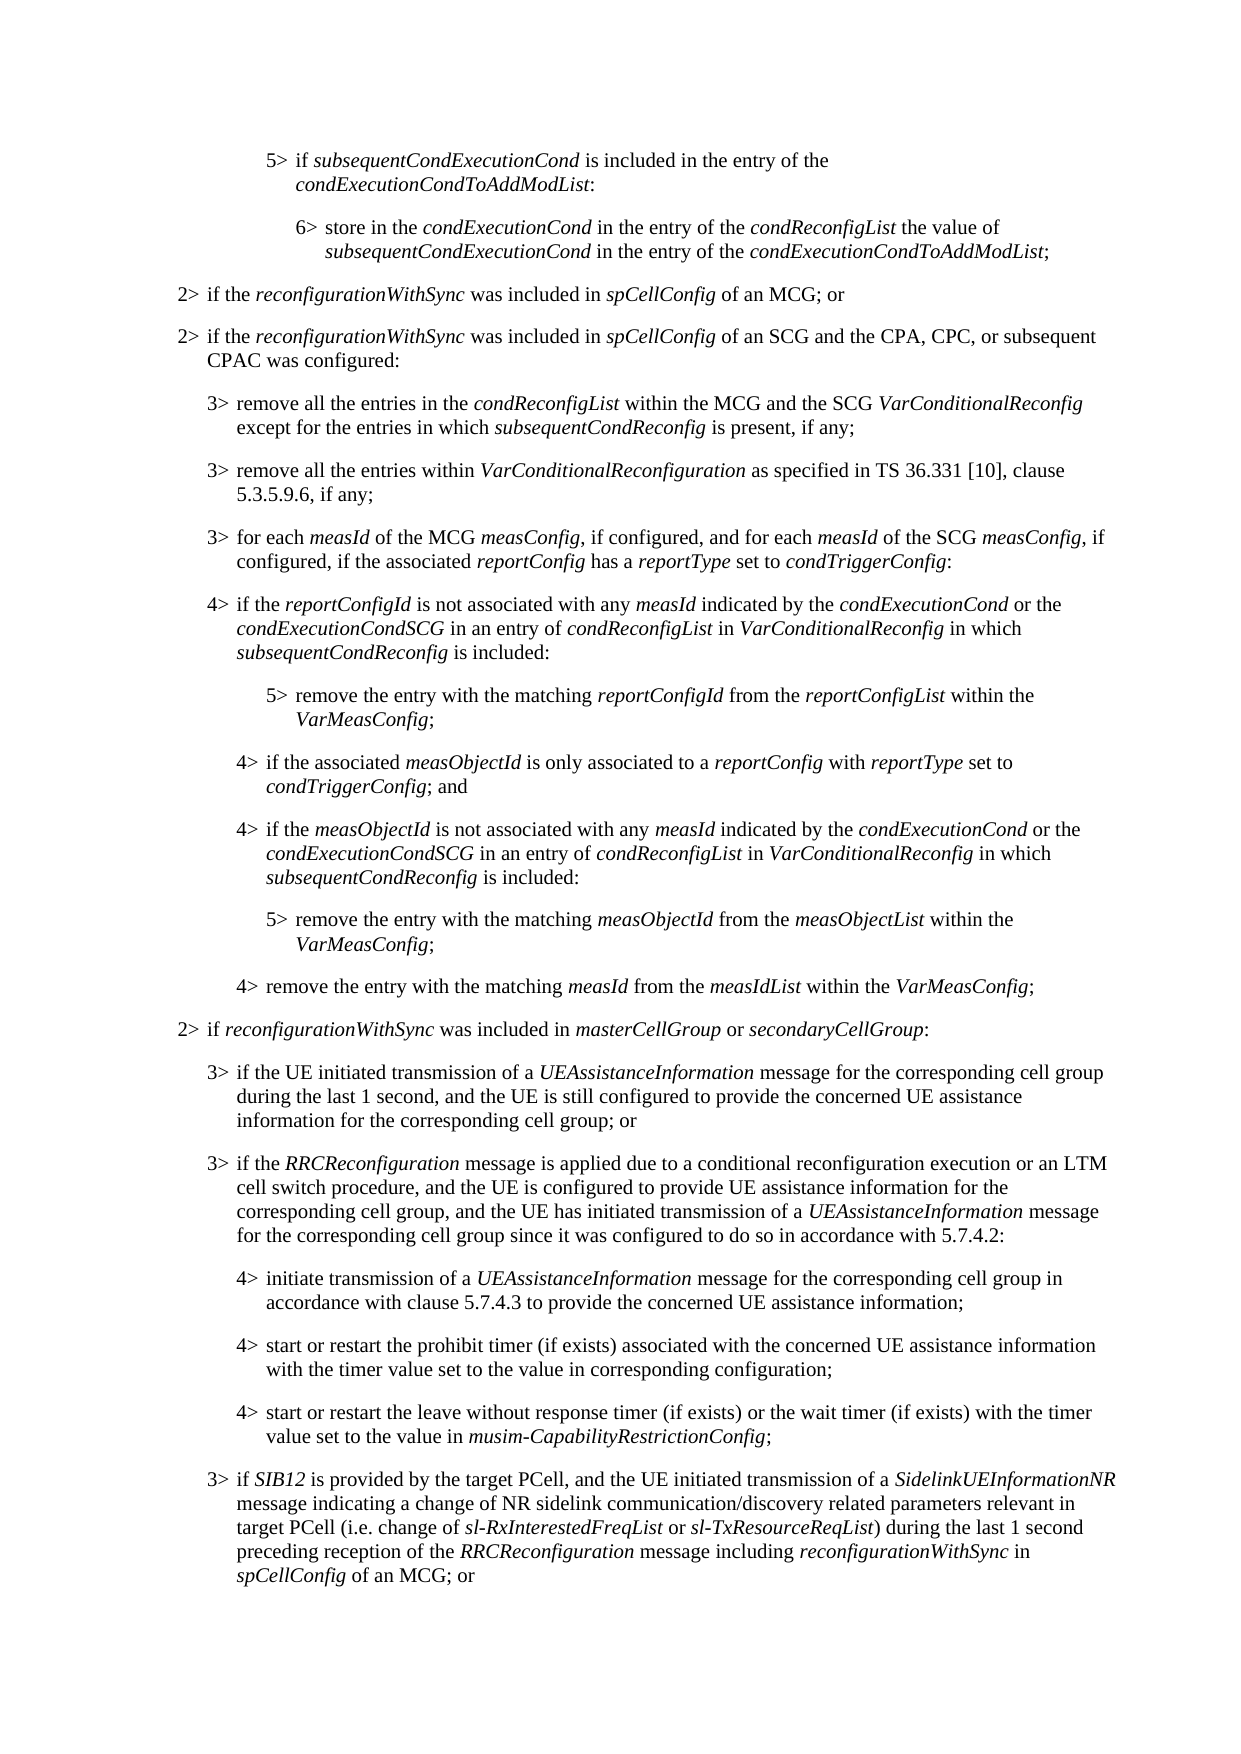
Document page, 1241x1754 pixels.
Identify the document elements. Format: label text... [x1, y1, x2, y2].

text 4> initiate transmission of a UEAssistanceInformation message for the corresponding cell group in accordance with clause 5.7.4.3 to provide the concerned UE assistance information; [236, 1266, 1122, 1314]
text 4> remove the entry with the matching measId from the measIdList within the VarMeasConfig; [236, 974, 1122, 998]
text 3> if the RRCReconfiguration message is applied due to a conditional reconfiguration execution or an LTM cell switch procedure, and the UE is configured to provide UE assistance information for the corresponding cell group, and the UE has initiated transmission of a UEAssistanceInformation message for the corresponding cell group since it was configured to do so in accordance with 5.7.4.2: [207, 1151, 1122, 1247]
text 3> if SIB12 is provided by the target PCell, and the UE initiated transmission of a SidelinkUEInformationNR message indicating a change of NR sidelink communication/discovery related parameters relevant in target PCell (i.e. change of sl-RxInterestedFreqList or sl-TxResourceReqList) during the last 1 second preceding reception of the RRCReconfiguration message including reconfigurationWithSync in spCellConfig of an MCG; or [207, 1466, 1122, 1587]
text 4> start or restart the prohibit timer (if exists) associated with the concerned UE assistance information with the timer value set to the value in corresponding configuration; [236, 1333, 1122, 1381]
text 4> if the reportConfigId is not associated with any measId indicated by the condExecutionCond or the condExecutionCondSCG in an entry of condReconfigList in VarConditionalReconfig in which subsequentCondReconfig is included: [207, 592, 1122, 664]
text 2> if the reconfigurationWithSync was included in spCellConfig of an MCG; or [177, 281, 1122, 306]
text 3> remove all the entries in the condReconfigList within the MCG and the SCG VarConditionalReconfig except for the entries in which subsequentCondReconfig is present, if any; [207, 391, 1122, 439]
text 2> if reconfigurationWithSync was included in masterCellGroup or secondaryCellGroup: [177, 1017, 1122, 1041]
text 4> if the measObjectId is not associated with any measId indicated by the condExecutionCond or the condExecutionCondSCG in an entry of condReconfigList in VarConditionalReconfig in which subsequentCondReconfig is included: [236, 816, 1122, 889]
text 3> remove all the entries within VarConditionalReconfiguration as specified in TS 36.331 [10], clause 5.3.5.9.6, if any; [207, 458, 1122, 506]
text 3> if the UE initiated transmission of a UEAssistanceInformation message for the corresponding cell group during the last 1 second, and the UE is still configured to provide the concerned UE assistance information for the corresponding cell group; or [207, 1060, 1122, 1132]
text 3> for each measId of the MCG measConfig, if configured, and for each measId of the SCG measConfig, if configured, if the associated reportConfig has a reportType set to condTriggerConfig: [207, 525, 1122, 573]
text 5> remove the entry with the matching measObjectId from the measObjectList within the VarMeasConfig; [266, 907, 1122, 956]
text 4> if the associated measObjectId is only associated to a reportConfig with reportType set to condTriggerConfig; and [236, 749, 1122, 798]
text 2> if the reconfigurationWithSync was included in spCellConfig of an SCG and the CPA, CPC, or subsequent CPAC was configured: [177, 324, 1122, 372]
text 5> remove the entry with the matching reportConfigId from the reportConfigList within the VarMeasConfig; [266, 683, 1122, 731]
text 4> start or restart the leave without response timer (if exists) or the wait timer (if exists) with the timer value set to the value in musim-CapabilityRestrictionConfig; [236, 1399, 1122, 1448]
text 5> if subsequentCondExecutionCond is included in the entry of the condExecutionCondToAddModList: [266, 148, 1122, 196]
